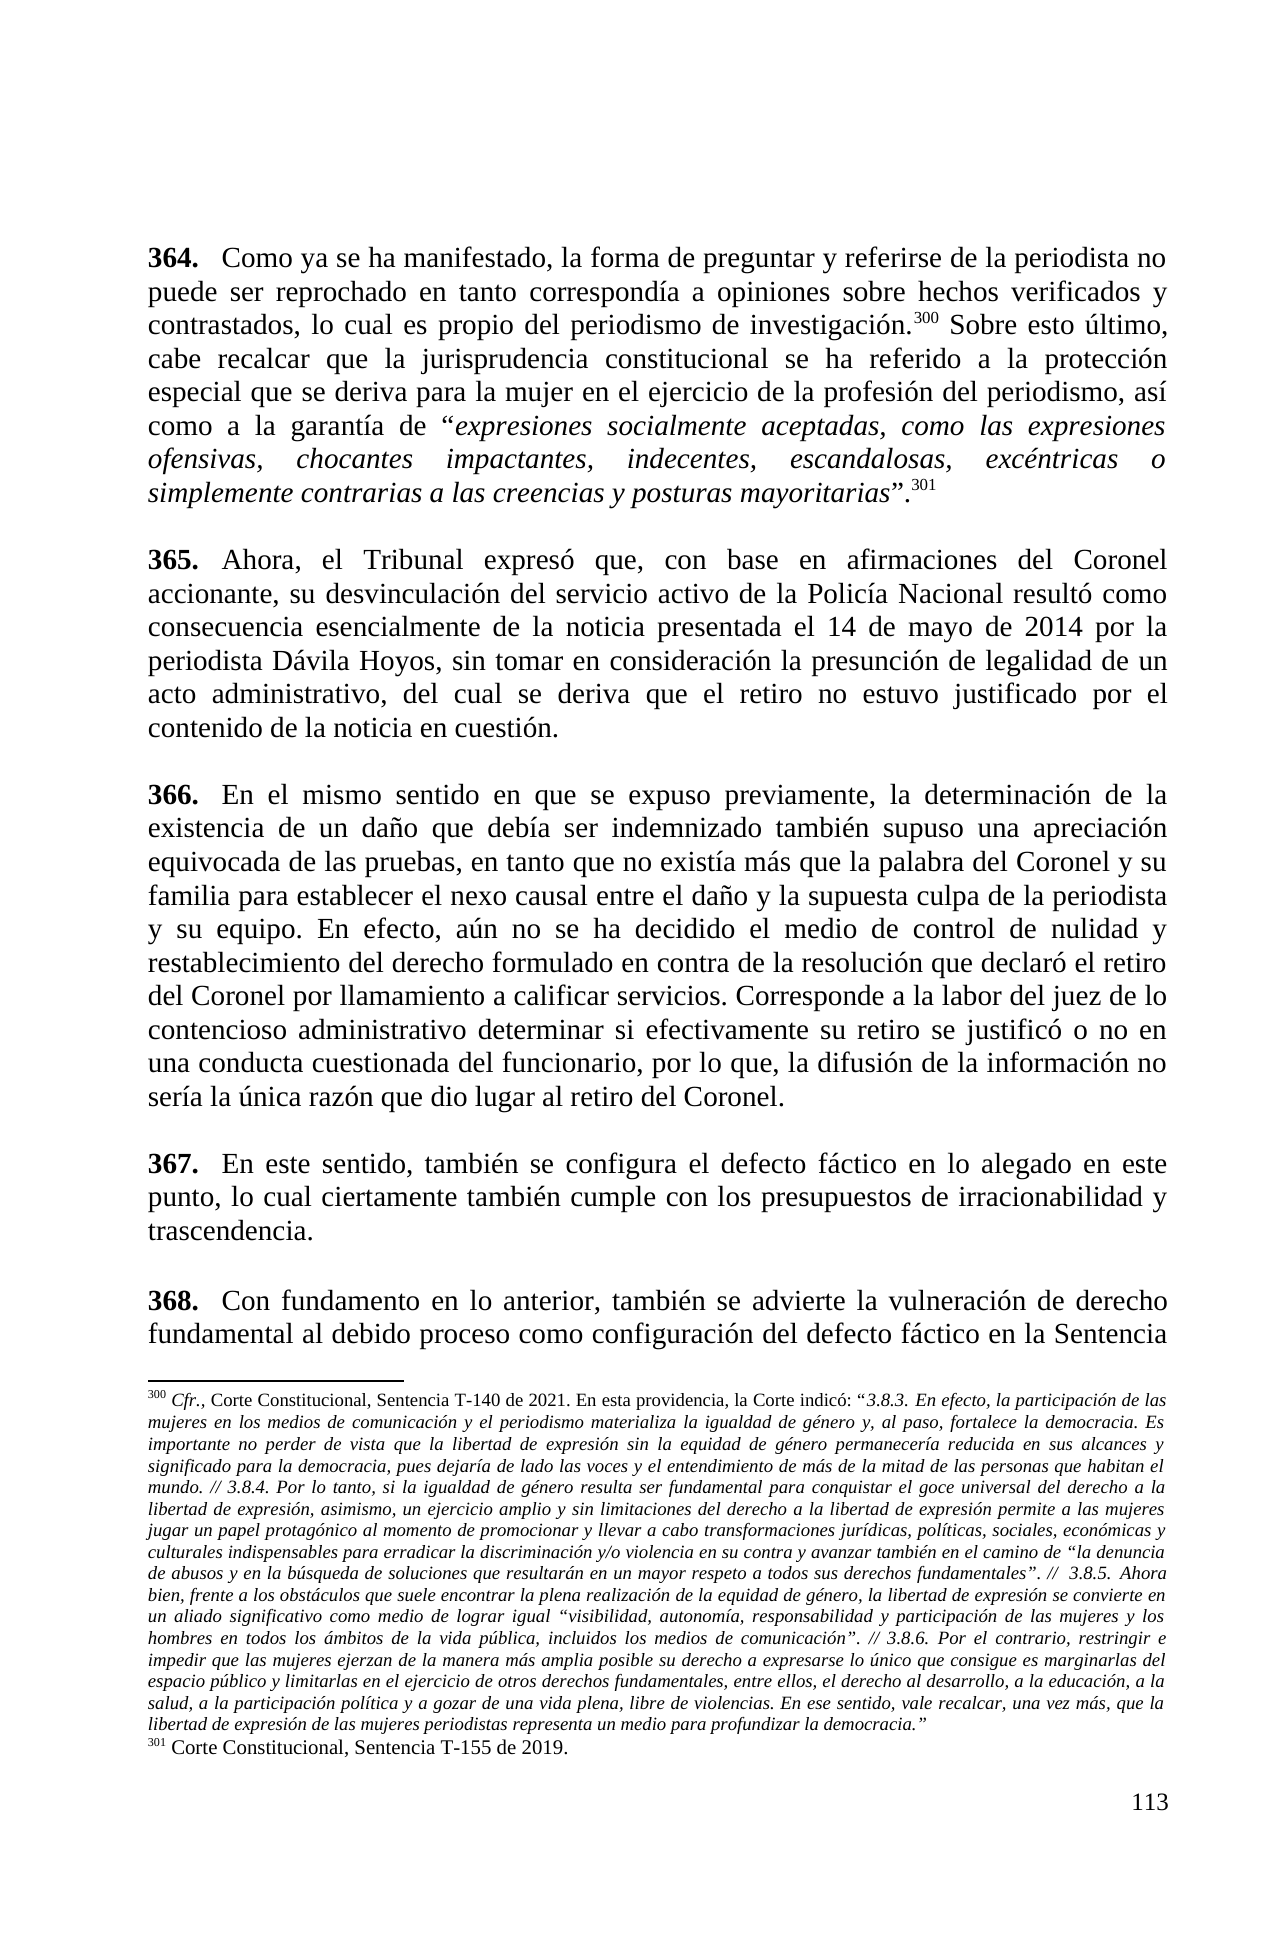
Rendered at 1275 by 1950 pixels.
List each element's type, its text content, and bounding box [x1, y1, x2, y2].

list Con fundamento en lo anterior, también se advierte la vulneración de derecho fundamental al debido proceso como configuración del defecto fáctico en la Sentencia del 15 de octubre de 2020 proferida por la Sala Civil del Tribunal Superior del Distrito Judicial de Bogotá. [148, 1283, 1169, 1350]
list En este sentido, también se configura el defecto fáctico en lo alegado en este punto, lo cual ciertamente también cumple con los presupuestos de irracionabilidad y trascendencia. [148, 1146, 1169, 1247]
list En el mismo sentido en que se expuso previamente, la determinación de la existencia de un daño que debía ser indemnizado también supuso una apreciación equivocada de las pruebas, en tanto que no existía más que la palabra del Coronel y su familia para establecer el nexo causal entre el daño y la supuesta culpa de la periodista y su equipo. En efecto, aún no se ha decidido el medio de control de nulidad y restablecimiento del derecho formulado en contra de la resolución que declaró el retiro del Coronel por llamamiento a calificar servicios. Corresponde a la labor del juez de lo contencioso administrativo determinar si efectivamente su retiro se justificó o no en una conducta cuestionada del funcionario, por lo que, la difusión de la información no sería la única razón que dio lugar al retiro del Coronel. [148, 777, 1169, 1112]
list Ahora, el Tribunal expresó que, con base en afirmaciones del Coronel accionante, su desvinculación del servicio activo de la Policía Nacional resultó como consecuencia esencialmente de la noticia presentada el 14 de mayo de 2014 por la periodista Dávila Hoyos, sin tomar en consideración la presunción de legalidad de un acto administrativo, del cual se deriva que el retiro no estuvo justificado por el contenido de la noticia en cuestión. [148, 542, 1169, 743]
list Como ya se ha manifestado, la forma de preguntar y referirse de la periodista no puede ser reprochado en tanto correspondía a opiniones sobre hechos verificados y contrastados, lo cual es propio del periodismo de investigación. Sobre esto último, cabe recalcar que la jurisprudencia constitucional se ha referido a la protección especial que se deriva para la mujer en el ejercicio de la profesión del periodismo, así como a la garantía de “expresiones socialmente aceptadas, como las expresiones ofensivas, chocantes impactantes, indecentes, escandalosas, excéntricas o simplemente contrarias a las creencias y posturas mayoritarias”. [148, 240, 1169, 509]
